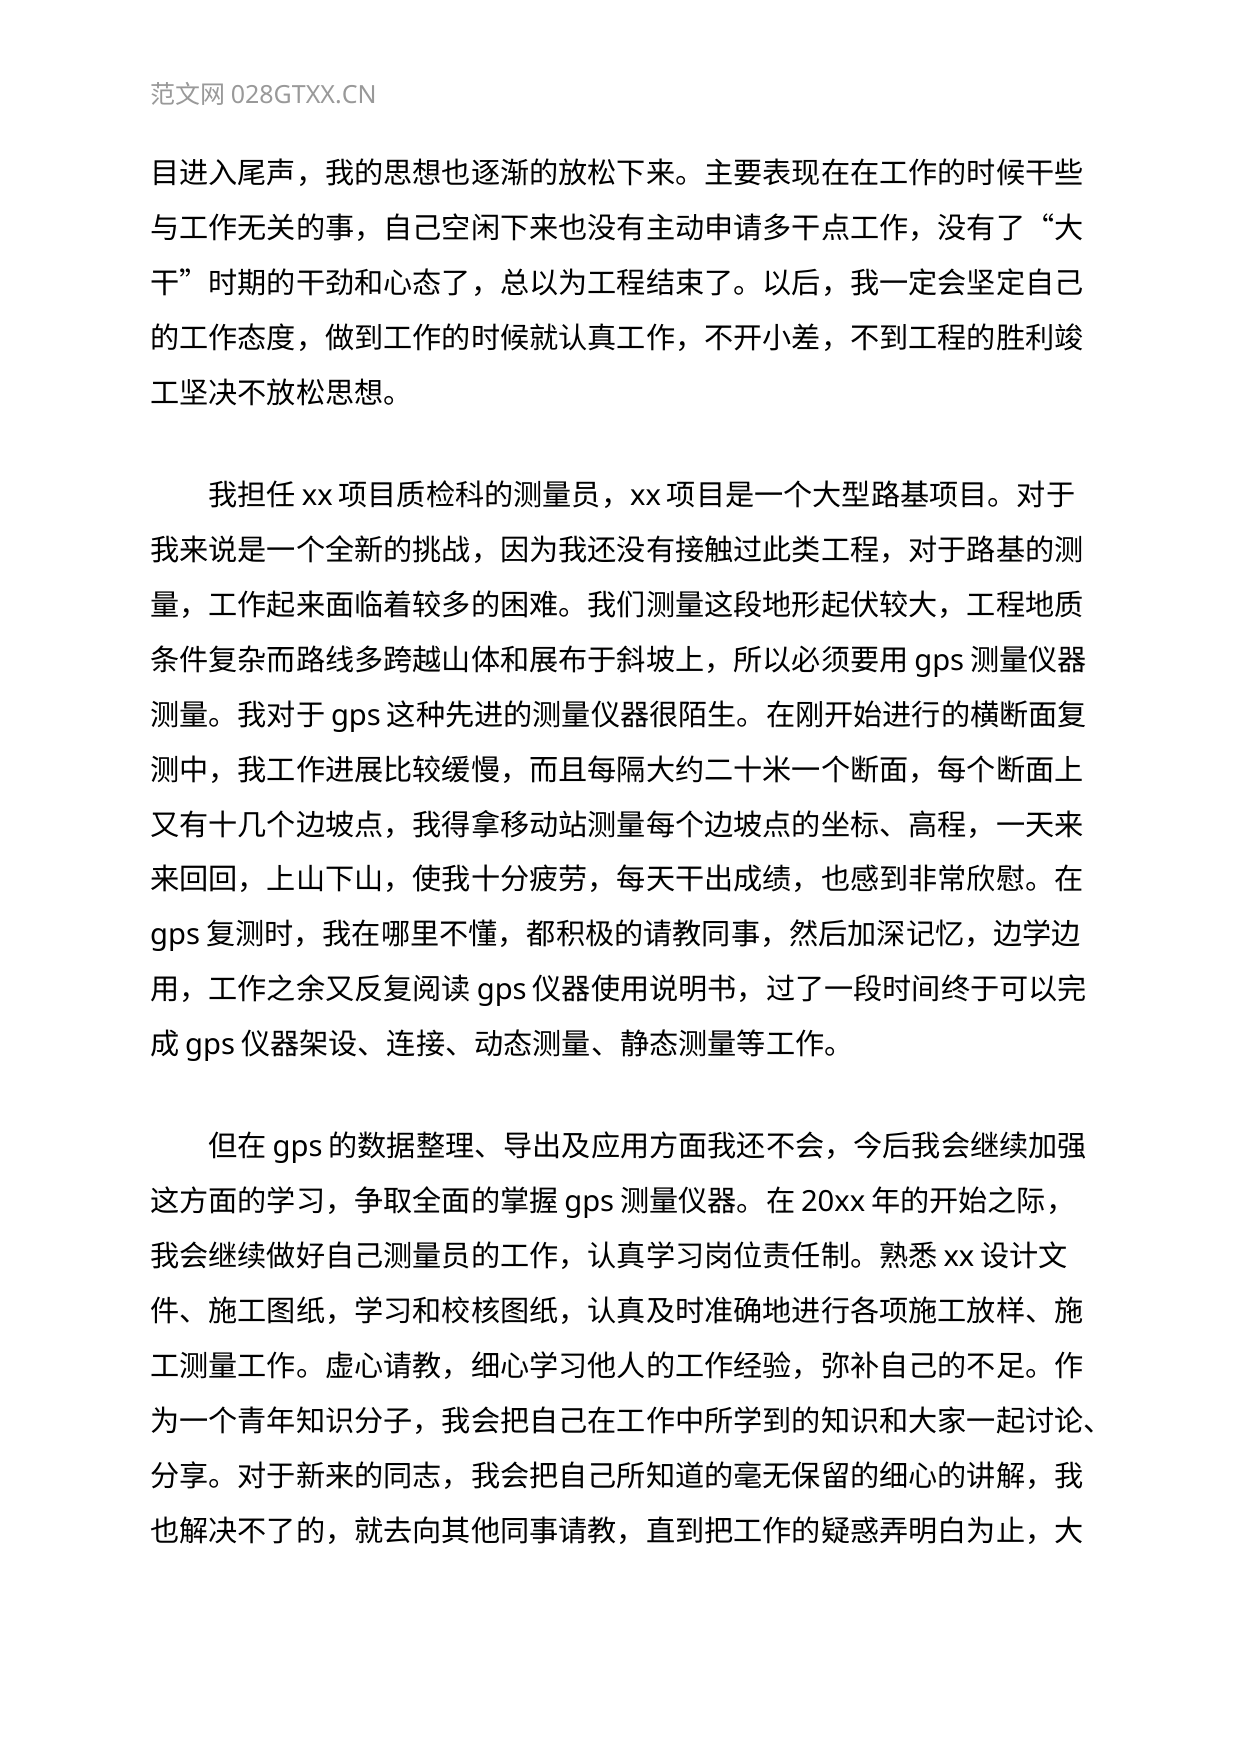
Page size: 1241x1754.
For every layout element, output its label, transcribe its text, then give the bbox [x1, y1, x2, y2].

text 我担任xx项目质检科的测量员，xx项目是一个大型路基项目。对于我来说是一个全新的挑战，因为我还没有接触过此类工程，对于路基的测量，工作起来面临着较多的困难。我们测量这段地形起伏较大，工程地质条件复杂而路线多跨越山体和展布于斜坡上，所以必须要用gps测量仪器测量。我对于gps这种先进的测量仪器很陌生。在刚开始进行的横断面复测中，我工作进展比较缓慢，而且每隔大约二十米一个断面，每个断面上又有十几个边坡点，我得拿移动站测量每个边坡点的坐标、高程，一天来来回回，上山下山，使我十分疲劳，每天干出成绩，也感到非常欣慰。在gps复测时，我在哪里不懂，都积极的请教同事，然后加深记忆，边学边用，工作之余又反复阅读gps仪器使用说明书，过了一段时间终于可以完成gps仪器架设、连接、动态测量、静态测量等工作。 [150, 471, 1090, 1063]
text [150, 1123, 1090, 1550]
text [150, 150, 1090, 412]
